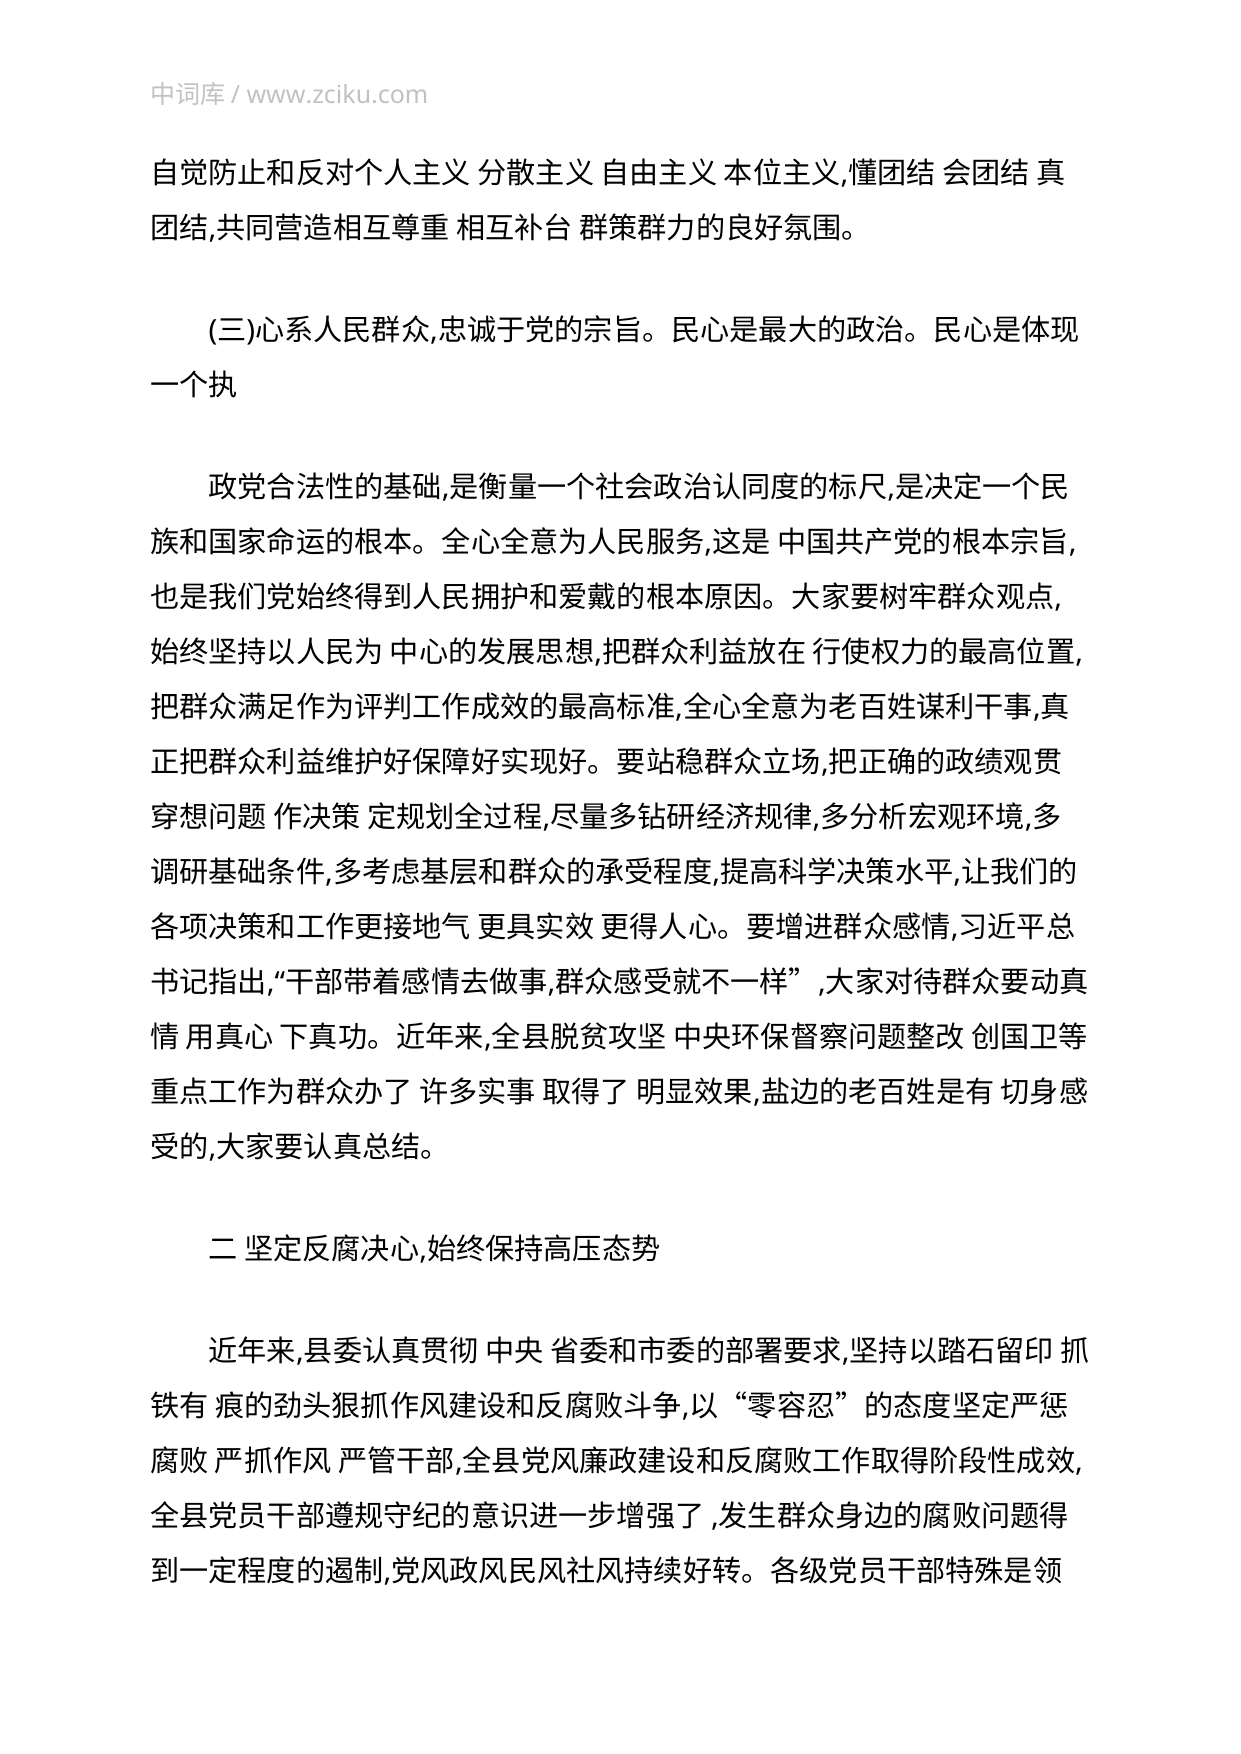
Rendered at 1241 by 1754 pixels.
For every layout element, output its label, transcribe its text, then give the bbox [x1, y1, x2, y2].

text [150, 150, 1090, 247]
text 政党合法性的基础,是衡量一个社会政治认同度的标尺,是决定一个民族和国家命运的根本。全心全意为人民服务,这是 中国共产党的根本宗旨,也是我们党始终得到人民拥护和爱戴的根本原因。大家要树牢群众观点,始终坚持以人民为 中心的发展思想,把群众利益放在 行使权力的最高位置,把群众满足作为评判工作成效的最高标准,全心全意为老百姓谋利干事,真正把群众利益维护好保障好实现好。要站稳群众立场,把正确的政绩观贯穿想问题 作决策 定规划全过程,尽量多钻研经济规律,多分析宏观环境,多调研基础条件,多考虑基层和群众的承受程度,提高科学决策水平,让我们的各项决策和工作更接地气 更具实效 更得人心。要增进群众感情,习近平总书记指出,“干部带着感情去做事,群众感受就不一样”,大家对待群众要动真情 用真心 下真功。近年来,全县脱贫攻坚 中央环保督察问题整改 创国卫等重点工作为群众办了 许多实事 取得了 明显效果,盐边的老百姓是有 切身感受的,大家要认真总结。 [150, 464, 1090, 1166]
text 二 坚定反腐决心,始终保持高压态势 [150, 1226, 1090, 1268]
text (三)心系人民群众,忠诚于党的宗旨。民心是最大的政治。民心是体现一个执 [150, 307, 1090, 404]
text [150, 1328, 1090, 1590]
